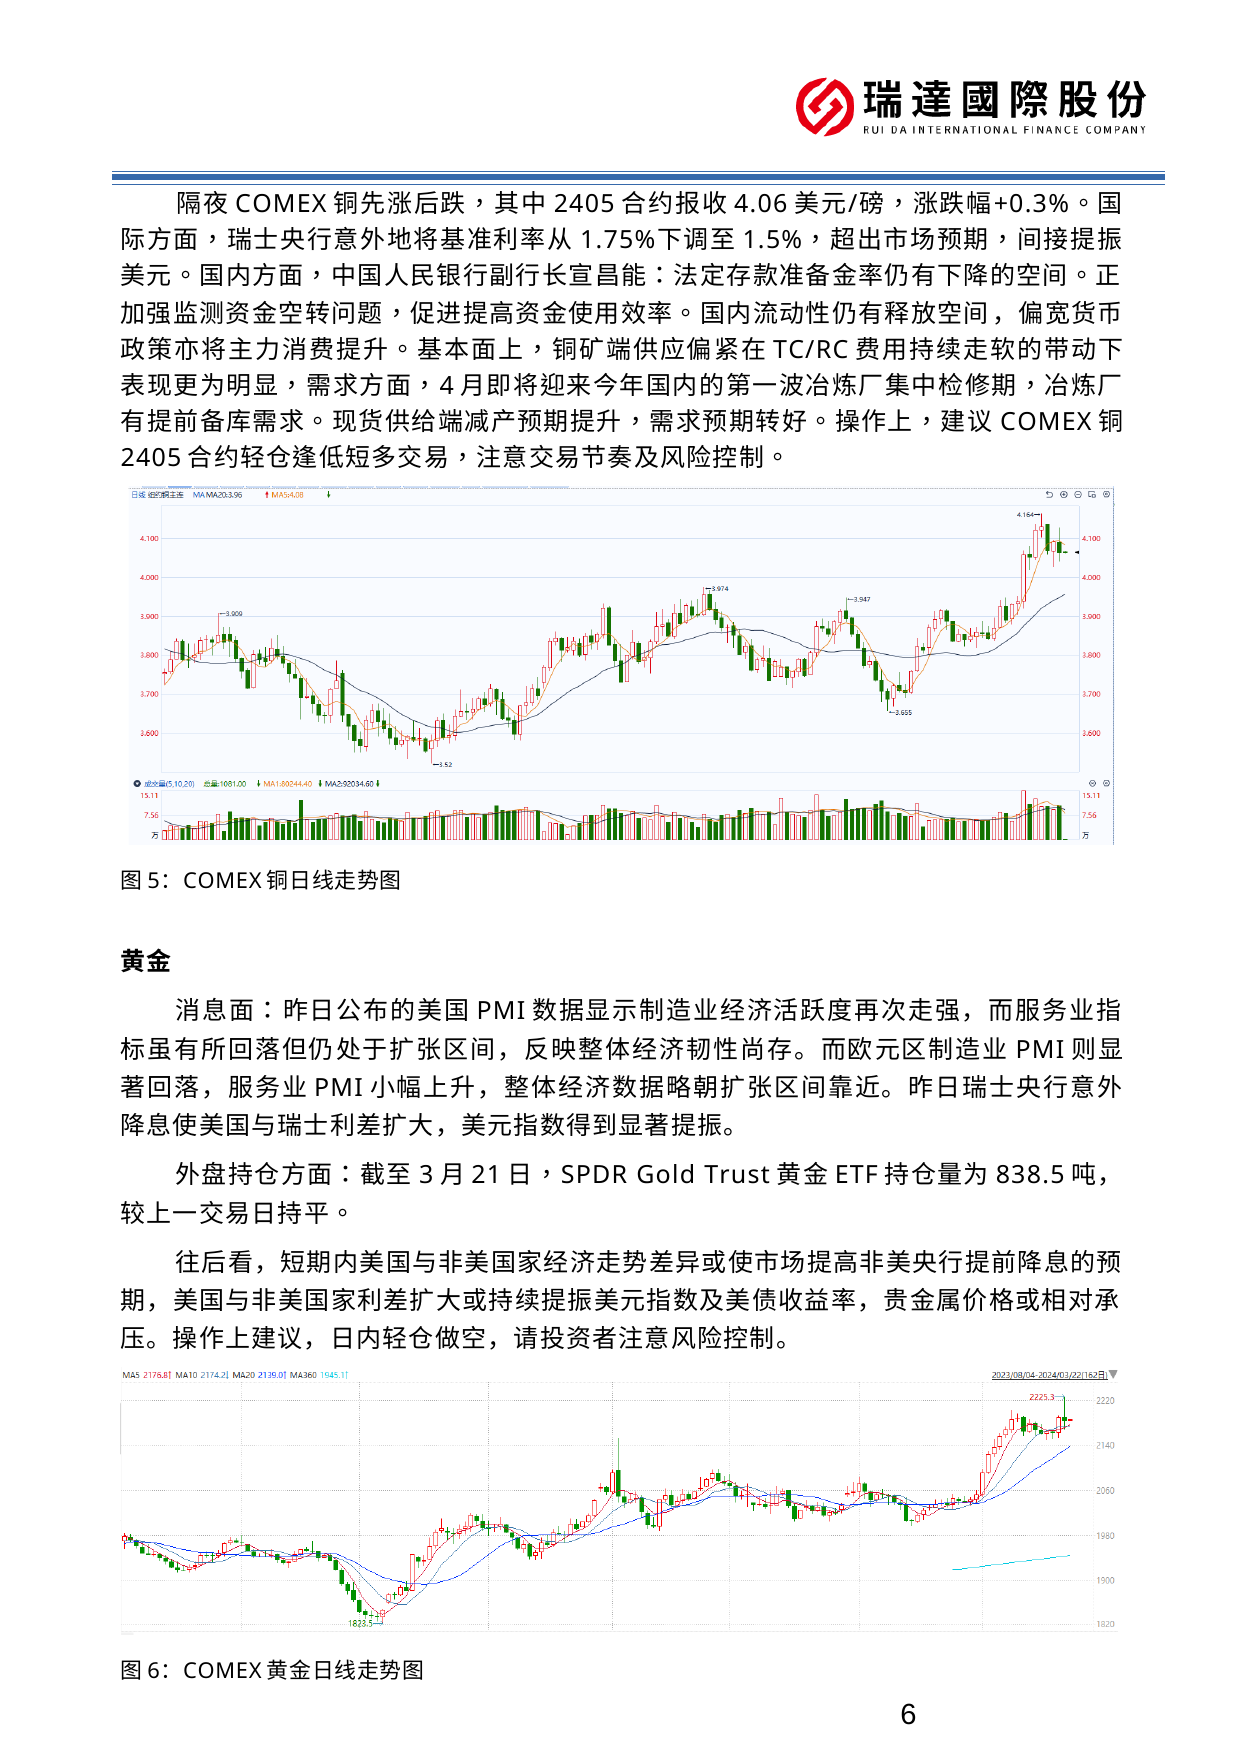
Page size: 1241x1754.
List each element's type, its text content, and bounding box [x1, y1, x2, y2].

text 隔夜COMEX铜先涨后跌，其中2405合约报收4.06美元/磅，涨跌幅+0.3%。国际方面，瑞士央行意外地将基准利率从1.75%下调至1.5%，超出市场预期，间接提振美元。国内方面，中国人民银行副行长宣昌能：法定存款准备金率仍有下降的空间。正加强监测资金空转问题，促进提高资金使用效率。国内流动性仍有释放空间，偏宽货币政策亦将主力消费提升。基本面上，铜矿端供应偏紧在TC/RC费用持续走软的带动下表现更为明显，需求方面，4月即将迎来今年国内的第一波冶炼厂集中检修期，冶炼厂有提前备库需求。现货供给端减产预期提升，需求预期转好。操作上，建议COMEX铜2405合约轻仓逢低短多交易，注意交易节奏及风险控制。 [120, 185, 1123, 474]
picture [128, 486, 1115, 845]
text 消息面：昨日公布的美国PMI数据显示制造业经济活跃度再次走强，而服务业指标虽有所回落但仍处于扩张区间，反映整体经济韧性尚存。而欧元区制造业PMI则显著回落，服务业PMI小幅上升，整体经济数据略朝扩张区间靠近。昨日瑞士央行意外降息使美国与瑞士利差扩大，美元指数得到显著提振。 [120, 991, 1123, 1142]
text 图6：COMEX黄金日线走势图 [120, 1660, 1200, 1683]
text 往后看，短期内美国与非美国家经济走势差异或使市场提高非美央行提前降息的预期，美国与非美国家利差扩大或持续提振美元指数及美债收益率，贵金属价格或相对承压。操作上建议，日内轻仓做空，请投资者注意风险控制。 [120, 1242, 1123, 1355]
picture [785, 37, 1157, 171]
text 外盘持仓方面：截至3月21日，SPDR Gold Trust黄金ETF持仓量为838.5吨，较上一交易日持平。 [120, 1155, 1123, 1229]
text 黄金 [120, 942, 1123, 978]
picture [120, 1367, 1118, 1635]
text 图5：COMEX铜日线走势图 [120, 870, 1200, 893]
